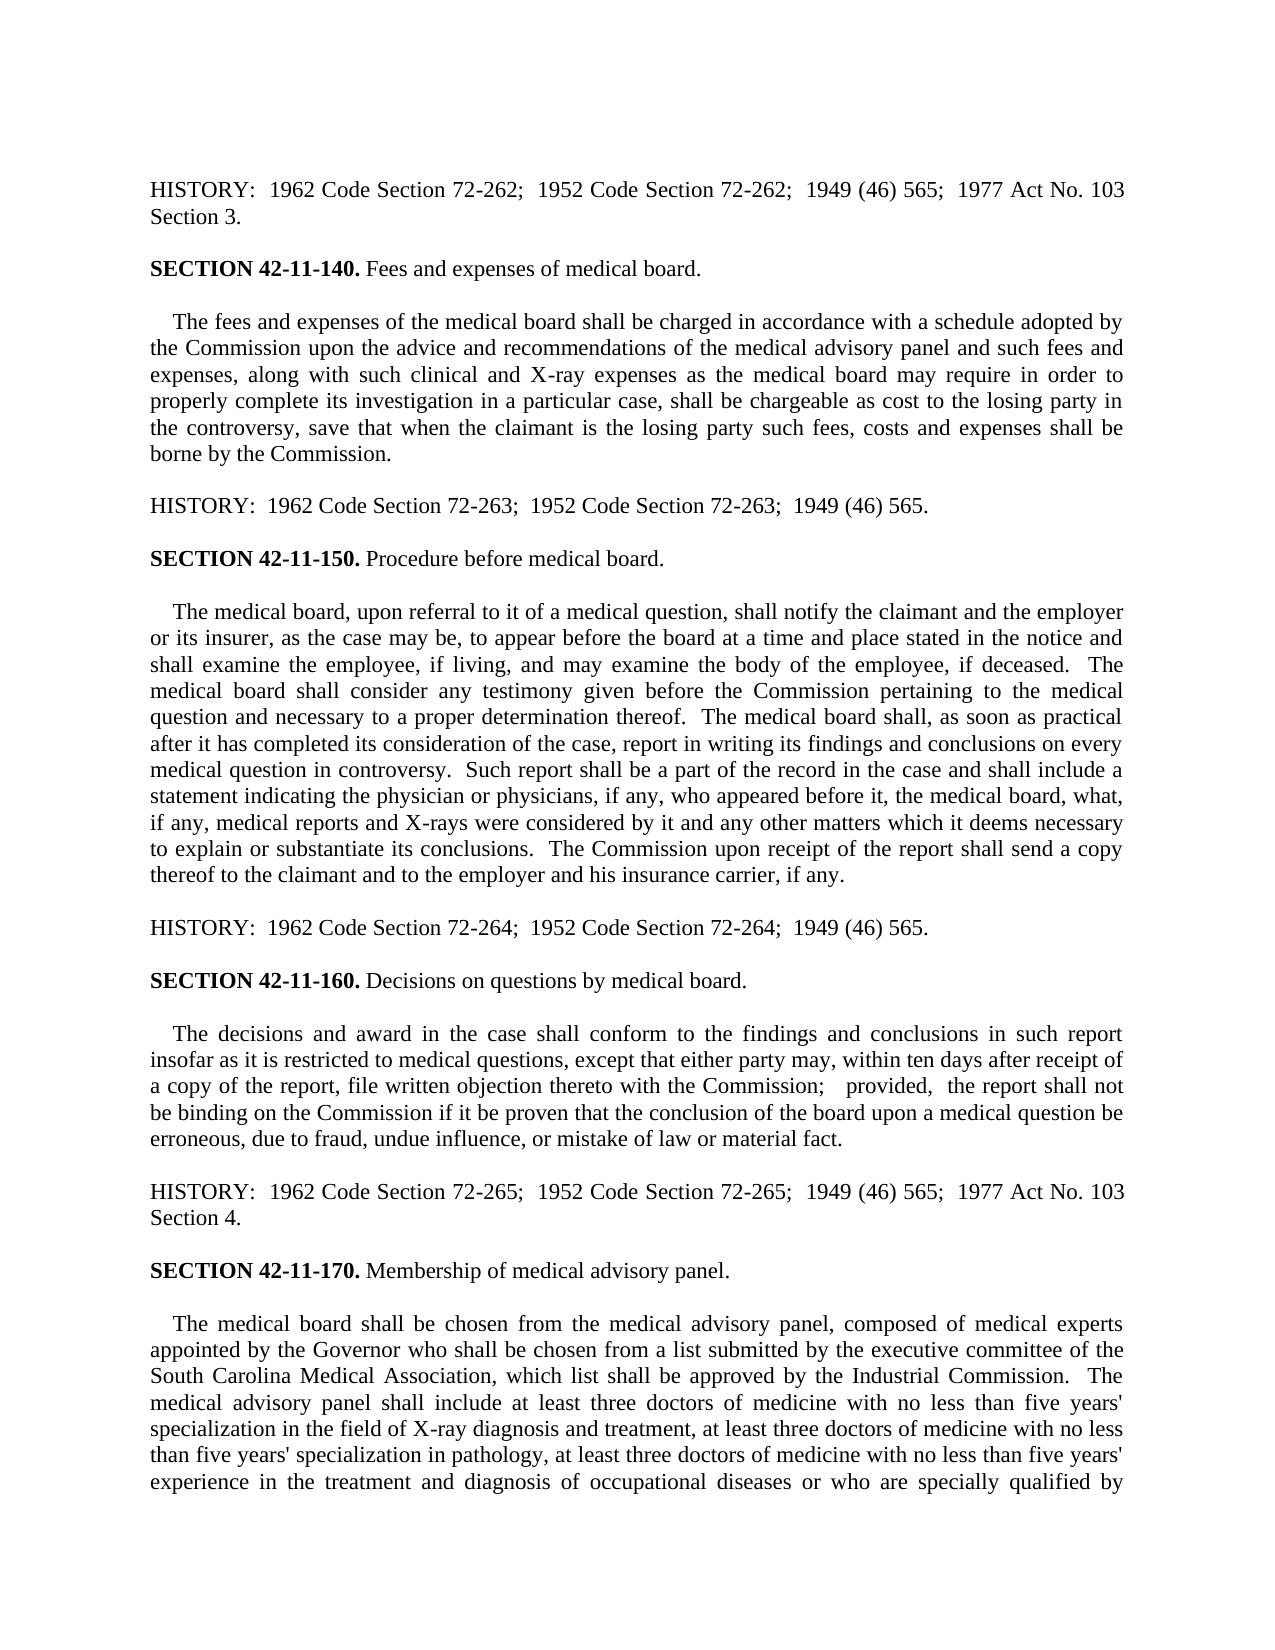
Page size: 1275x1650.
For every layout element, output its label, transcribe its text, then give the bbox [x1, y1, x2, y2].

text SECTION 42-11-150. Procedure before medical board. [150, 545, 1125, 572]
text The medical board, upon referral to it of a medical question, shall notify the claimant and the employer or its insurer, as the case may be, to appear before the board at a time and place stated in the notice and shall examine the employee, if living, and may examine the body of the employee, if deceased. The medical board shall consider any testimony given before the Commission pertaining to the medical question and necessary to a proper determination thereof. The medical board shall, as soon as practical after it has completed its consideration of the case, report in writing its findings and conclusions on every medical question in controversy. Such report shall be a part of the record in the case and shall include a statement indicating the physician or physicians, if any, who appeared before it, the medical board, what, if any, medical reports and X-rays were considered by it and any other matters which it deems necessary to explain or substantiate its conclusions. The Commission upon receipt of the report shall send a copy thereof to the claimant and to the employer and his insurance carrier, if any. [150, 598, 1125, 888]
text HISTORY: 1962 Code Section 72-262; 1952 Code Section 72-262; 1949 (46) 565; 1977 Act No. 103 Section 3. [150, 176, 1125, 229]
text HISTORY: 1962 Code Section 72-265; 1952 Code Section 72-265; 1949 (46) 565; 1977 Act No. 103 Section 4. [150, 1178, 1125, 1231]
text HISTORY: 1962 Code Section 72-263; 1952 Code Section 72-263; 1949 (46) 565. [150, 493, 1125, 519]
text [150, 1309, 1125, 1494]
text SECTION 42-11-170. Membership of medical advisory panel. [150, 1257, 1125, 1283]
text HISTORY: 1962 Code Section 72-264; 1952 Code Section 72-264; 1949 (46) 565. [150, 914, 1125, 941]
text SECTION 42-11-140. Fees and expenses of medical board. [150, 255, 1125, 282]
text SECTION 42-11-160. Decisions on questions by medical board. [150, 967, 1125, 993]
text The decisions and award in the case shall conform to the findings and conclusions in such report insofar as it is restricted to medical questions, except that either party may, within ten days after receipt of a copy of the report, file written objection thereto with the Commission; provided, the report shall not be binding on the Commission if it be proven that the conclusion of the board upon a medical question be erroneous, due to fraud, undue influence, or mistake of law or material fact. [150, 1020, 1125, 1151]
text The fees and expenses of the medical board shall be charged in accordance with a schedule adopted by the Commission upon the advice and recommendations of the medical advisory panel and such fees and expenses, along with such clinical and X-ray expenses as the medical board may require in order to properly complete its investigation in a particular case, shall be chargeable as cost to the losing party in the controversy, save that when the claimant is the losing party such fees, costs and expenses shall be borne by the Commission. [150, 308, 1125, 466]
